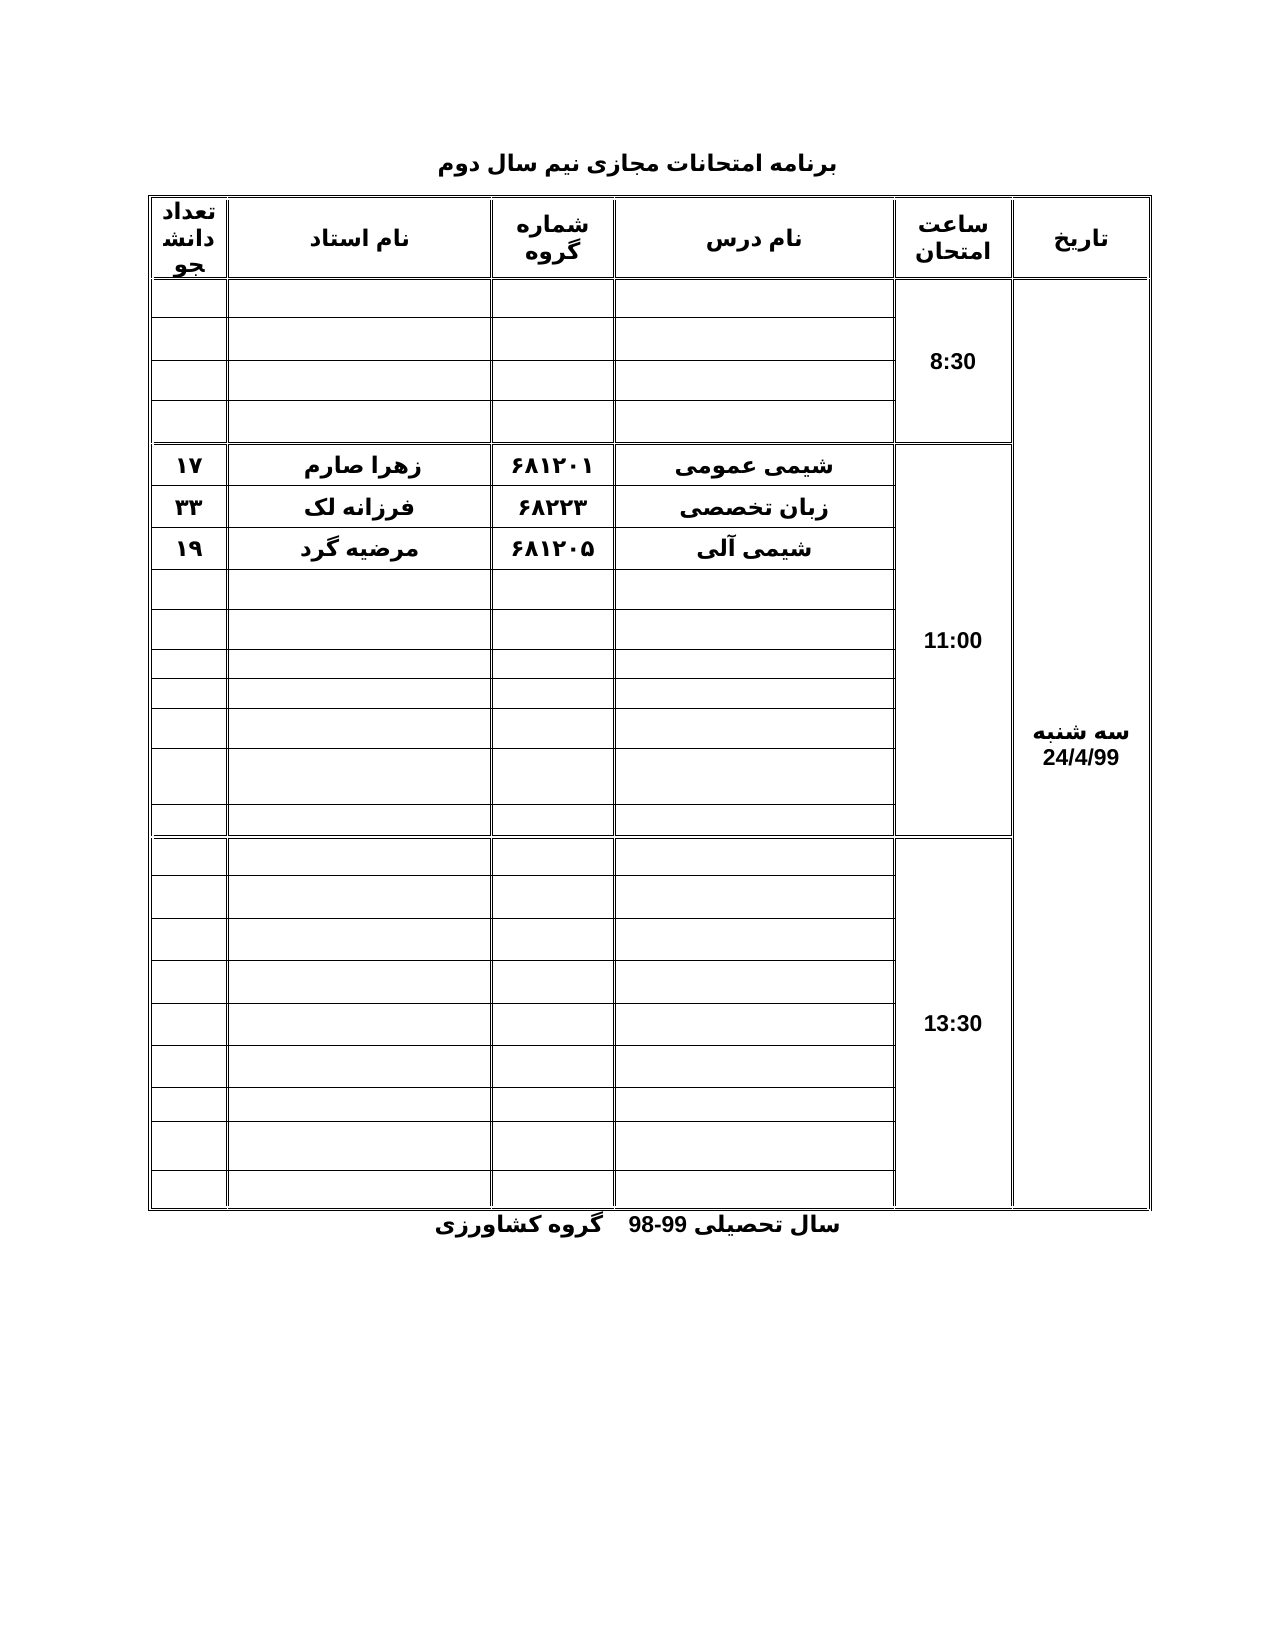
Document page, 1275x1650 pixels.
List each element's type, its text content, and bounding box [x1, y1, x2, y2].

table_cell [493, 839, 613, 875]
table_cell [493, 805, 613, 835]
table_cell [493, 679, 613, 707]
table_cell [152, 1171, 228, 1208]
table_cell [150, 835, 228, 875]
table_cell [493, 318, 613, 360]
table_cell [152, 570, 226, 609]
table_cell [616, 280, 893, 317]
table_cell [152, 1046, 226, 1087]
table_header نام استاد [228, 198, 491, 277]
table_cell [229, 401, 490, 442]
table_cell [616, 1046, 893, 1087]
table_cell 11:00 [896, 445, 1011, 835]
table_cell [229, 280, 490, 317]
table_cell [229, 1046, 490, 1087]
table_cell [493, 876, 613, 918]
table_cell [229, 805, 490, 835]
table_cell [152, 401, 226, 442]
table_cell [152, 709, 226, 747]
table_cell [229, 961, 490, 1002]
table_header تعداد دانشجو [150, 196, 228, 277]
text سال تحصیلی 99-98 گروه کشاورزی [150, 1211, 1125, 1238]
table_cell [616, 839, 893, 875]
table_cell ۱۹ [152, 528, 226, 569]
table_cell [229, 709, 490, 747]
table_cell [152, 650, 226, 678]
table_cell [491, 1171, 614, 1208]
table_cell [616, 401, 893, 442]
table_cell فرزانه لک [229, 486, 490, 527]
table_cell [152, 1122, 226, 1169]
table_cell [152, 919, 226, 960]
table_cell [152, 805, 226, 835]
table_cell [616, 1122, 893, 1169]
table_cell [493, 919, 613, 960]
table_cell [616, 679, 893, 707]
table_cell 13:30 [894, 839, 1012, 1208]
table_cell [493, 570, 613, 609]
table_cell [616, 749, 893, 804]
table_cell [616, 318, 893, 360]
table_cell [229, 610, 490, 649]
table_cell [229, 570, 490, 609]
table_cell سه شنبه 24/4/99 [1012, 277, 1150, 1208]
text برنامه امتحانات مجازی نیم سال دوم [150, 150, 1125, 176]
table_cell ۱۷ [150, 442, 228, 484]
table_cell [616, 876, 893, 918]
table_cell [616, 650, 893, 678]
table_cell [493, 1046, 613, 1087]
table_cell [616, 610, 893, 649]
table_cell [616, 1088, 893, 1121]
table_header تاریخ [1012, 198, 1149, 277]
table_cell [493, 610, 613, 649]
table_cell [152, 961, 226, 1002]
table_cell [229, 361, 490, 400]
table_cell [152, 749, 226, 804]
table_cell 8:30 [896, 280, 1011, 442]
table_cell [616, 570, 893, 609]
table_cell [229, 919, 490, 960]
table_cell [493, 961, 613, 1002]
table_cell شیمی عمومی [616, 445, 893, 484]
table_cell ۶۸۱۲۰۵ [493, 528, 613, 569]
table_cell ۶۸۱۲۰۱ [493, 445, 613, 484]
table_header نام درس [614, 198, 894, 277]
table_cell مرضیه گرد [229, 528, 490, 569]
table_cell [229, 318, 490, 360]
table_cell ۶۸۲۲۳ [493, 486, 613, 527]
table_cell [493, 1088, 613, 1121]
table_cell زهرا صارم [229, 445, 490, 484]
table_cell [616, 1004, 893, 1045]
table_cell [152, 361, 226, 400]
table_cell [616, 961, 893, 1002]
table_header شماره گروه [491, 198, 614, 277]
table_cell [152, 610, 226, 649]
table_cell [152, 1004, 226, 1045]
table_cell [152, 1088, 226, 1121]
table_cell [616, 805, 893, 835]
table_cell [493, 401, 613, 442]
table_cell [150, 277, 228, 317]
table_cell [152, 876, 226, 918]
table_cell [229, 839, 490, 875]
table_cell [493, 650, 613, 678]
table_cell [493, 1122, 613, 1169]
table_cell ۳۳ [152, 486, 226, 527]
table_cell [228, 1171, 491, 1208]
table_cell زبان تخصصی [616, 486, 893, 527]
table_cell [229, 876, 490, 918]
table_cell شیمی آلی [616, 528, 893, 569]
table_cell [493, 749, 613, 804]
table_cell [229, 650, 490, 678]
table_cell [493, 361, 613, 400]
table_cell [493, 1004, 613, 1045]
table_cell [152, 679, 226, 707]
table_cell [493, 280, 613, 317]
table_cell [229, 1088, 490, 1121]
table_cell [616, 709, 893, 747]
table_cell [616, 919, 893, 960]
table_cell [616, 361, 893, 400]
table_header ساعت امتحان [894, 198, 1012, 277]
table_cell [614, 1171, 894, 1208]
table_cell [152, 318, 226, 360]
table_cell [229, 749, 490, 804]
table_cell [493, 709, 613, 747]
table_cell [229, 679, 490, 707]
table_cell [229, 1122, 490, 1169]
table_cell [229, 1004, 490, 1045]
